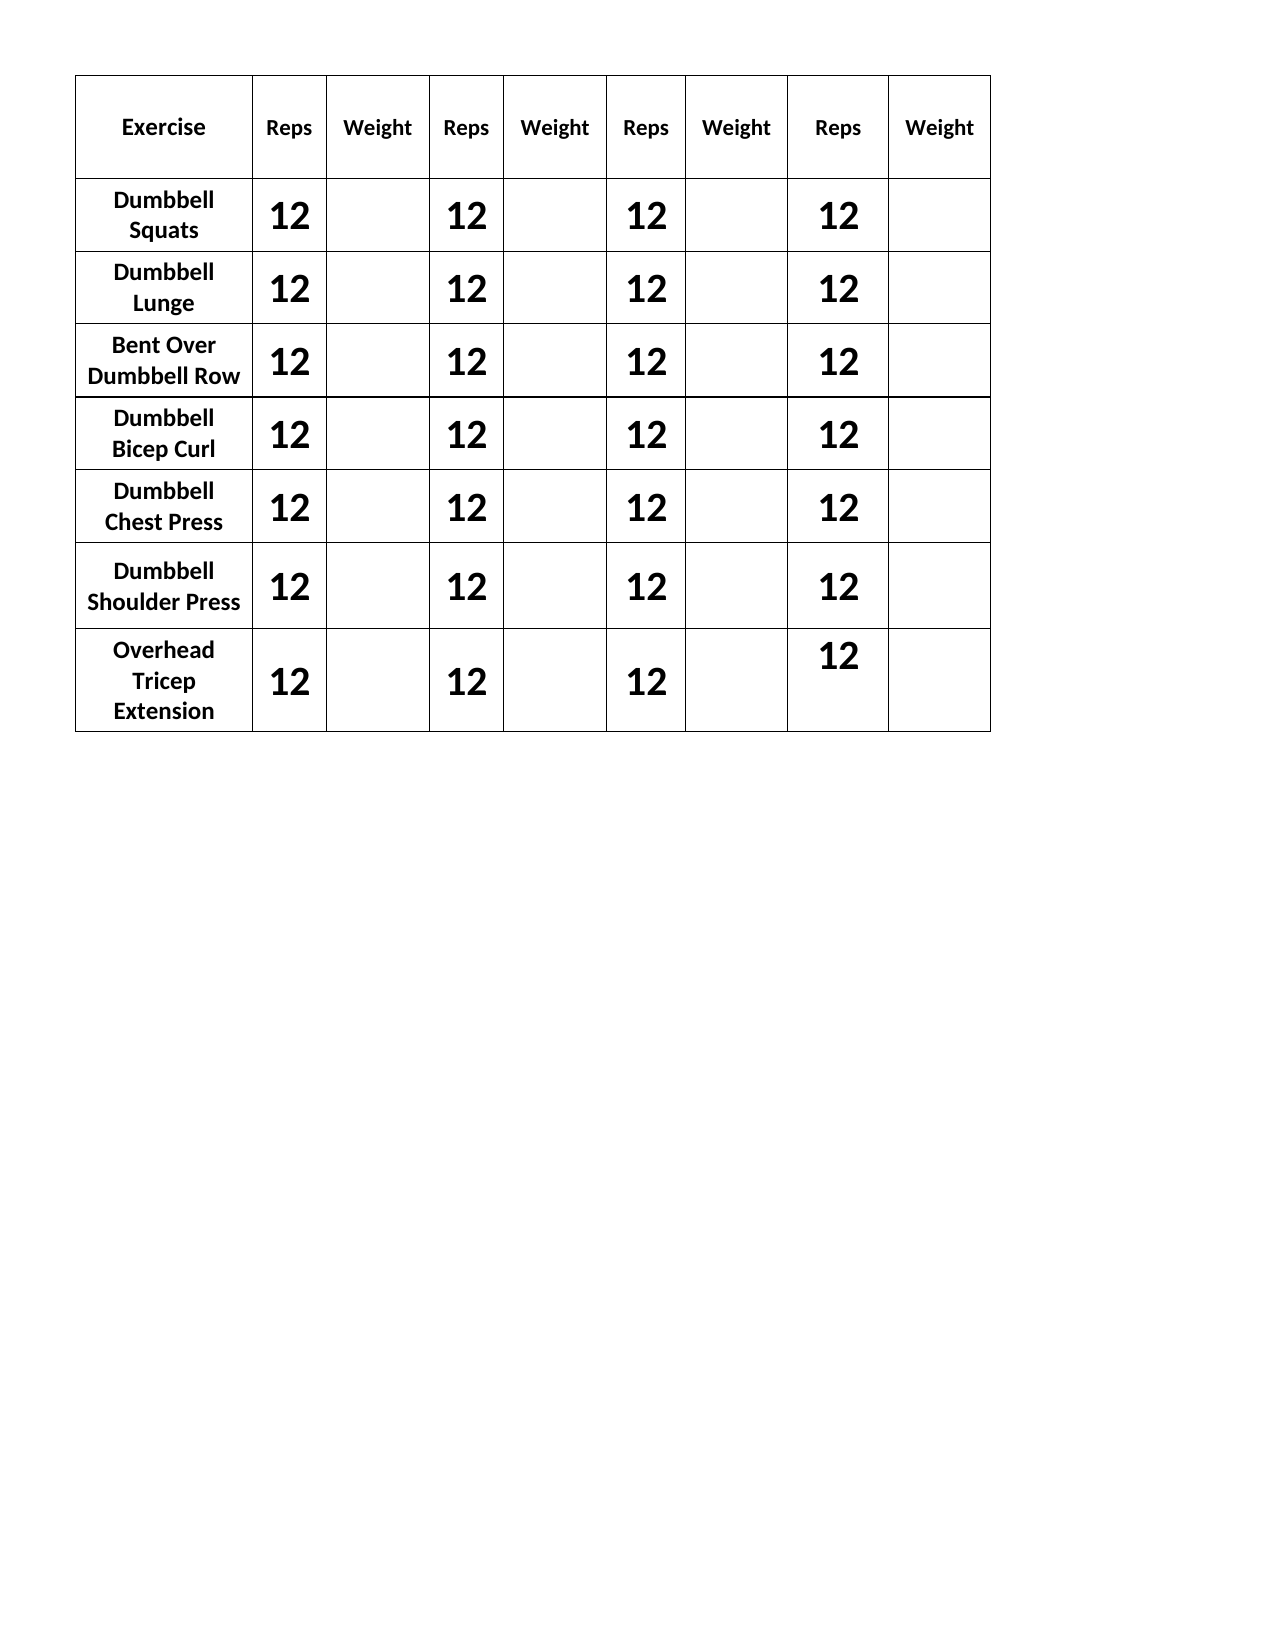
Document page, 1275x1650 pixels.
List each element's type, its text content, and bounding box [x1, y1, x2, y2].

table_cell 12 [607, 252, 685, 322]
table_cell [504, 470, 606, 542]
table_cell 12 [253, 324, 326, 396]
table_cell Dumbbell Squats [76, 179, 252, 251]
table_cell [889, 629, 990, 731]
table_cell 12 [607, 179, 685, 251]
table_cell [327, 252, 429, 322]
table_cell 12 [788, 252, 888, 322]
table_cell 12 [430, 324, 503, 396]
table_cell 12 [607, 470, 685, 542]
table_cell Dumbbell Lunge [76, 252, 252, 322]
table_cell [327, 398, 429, 469]
table_cell 12 [788, 543, 888, 628]
table_header Reps [430, 76, 503, 177]
table_cell [504, 324, 606, 396]
table_cell [327, 470, 429, 542]
table_cell 12 [788, 629, 888, 731]
table_cell Dumbbell Chest Press [76, 470, 252, 542]
table_cell [889, 543, 990, 628]
table_cell 12 [788, 470, 888, 542]
table_cell [504, 543, 606, 628]
table_cell 12 [253, 179, 326, 251]
table_cell [889, 324, 990, 396]
table_cell [686, 629, 787, 731]
table_cell 12 [253, 398, 326, 469]
table_cell [504, 179, 606, 251]
table_cell 12 [607, 629, 685, 731]
table_cell Dumbbell Bicep Curl [76, 398, 252, 469]
table_cell 12 [430, 470, 503, 542]
table_cell 12 [788, 398, 888, 469]
table_cell [889, 252, 990, 322]
table_cell 12 [253, 470, 326, 542]
table_cell [686, 324, 787, 396]
table_cell 12 [253, 252, 326, 322]
table_cell [686, 252, 787, 322]
table_cell [327, 543, 429, 628]
table_cell 12 [788, 179, 888, 251]
table_cell 12 [430, 398, 503, 469]
table_header Exercise [76, 76, 252, 177]
table_cell 12 [607, 398, 685, 469]
table_cell 12 [607, 543, 685, 628]
table_cell Dumbbell Shoulder Press [76, 543, 252, 628]
table_cell [504, 398, 606, 469]
table_cell 12 [253, 543, 326, 628]
table_cell [327, 324, 429, 396]
table_header Reps [253, 76, 326, 177]
table_cell 12 [430, 252, 503, 322]
table_cell 12 [253, 629, 326, 731]
table_header Weight [686, 76, 787, 177]
table_cell Overhead Tricep Extension [76, 629, 252, 731]
table_cell 12 [430, 543, 503, 628]
table_cell [504, 629, 606, 731]
table_header Weight [504, 76, 606, 177]
table_cell 12 [788, 324, 888, 396]
table_cell [889, 179, 990, 251]
table_cell 12 [607, 324, 685, 396]
table_cell [327, 629, 429, 731]
table_cell [889, 398, 990, 469]
table_header Reps [607, 76, 685, 177]
table_cell [327, 179, 429, 251]
table_header Weight [889, 76, 990, 177]
table_cell [889, 470, 990, 542]
table_cell [686, 543, 787, 628]
table_header Reps [788, 76, 888, 177]
table_cell 12 [430, 629, 503, 731]
table_cell [686, 398, 787, 469]
table_header Weight [327, 76, 429, 177]
table_cell [686, 470, 787, 542]
table_cell Bent Over Dumbbell Row [76, 324, 252, 396]
table_cell [504, 252, 606, 322]
table_cell [686, 179, 787, 251]
table_cell 12 [430, 179, 503, 251]
